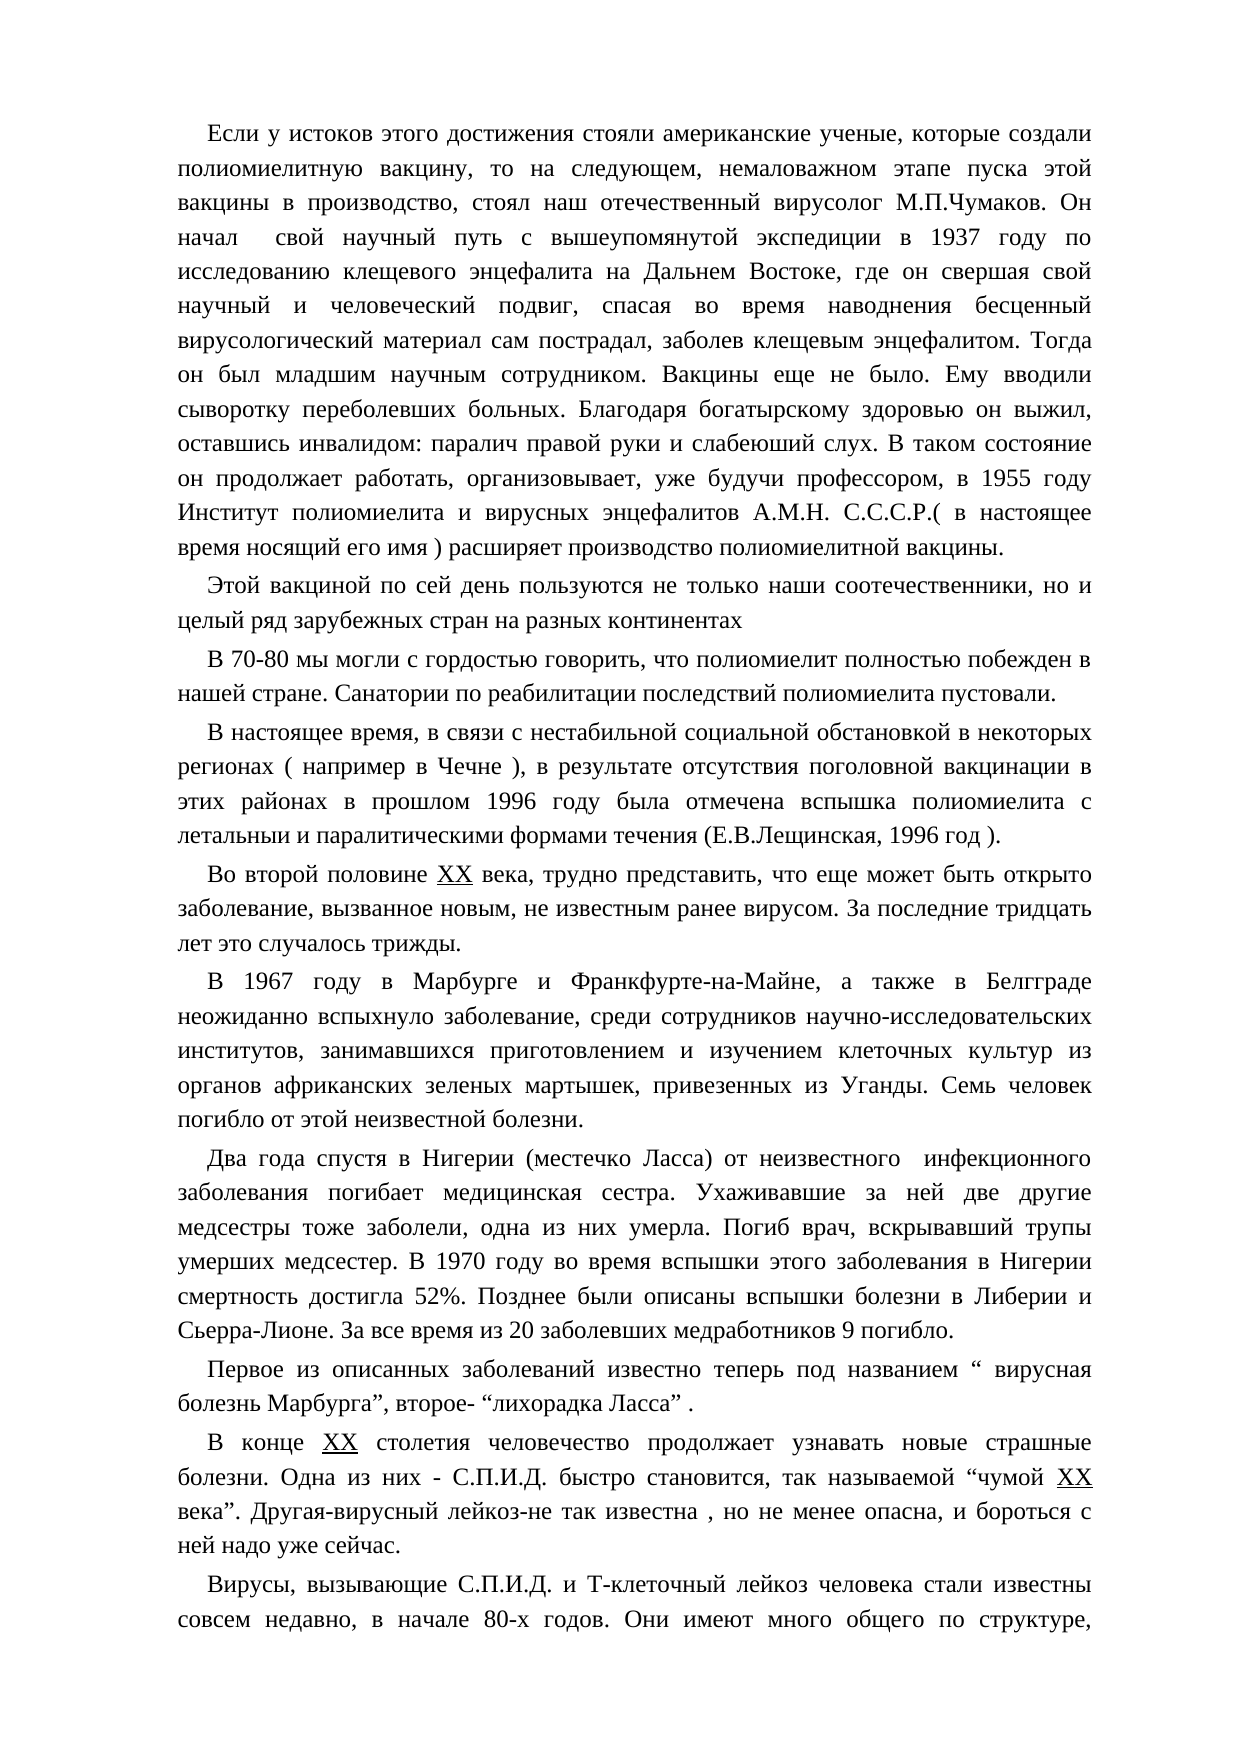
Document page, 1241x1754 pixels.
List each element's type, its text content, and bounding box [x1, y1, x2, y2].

text В 1967 году в Марбурге и Франкфурте-на-Майне, а также в Белгграде неожиданно вспыхнуло заболевание, среди сотрудников научно-исследовательских институтов, занимавшихся приготовлением и изучением клеточных культур из органов африканских зеленых мартышек, привезенных из Уганды. Семь человек погибло от этой неизвестной болезни. [177, 966, 1093, 1133]
text В настоящее время, в связи с нестабильной социальной обстановкой в некоторых регионах ( например в Чечне ), в результате отсутствия поголовной вакцинации в этих районах в прошлом 1996 году была отмечена вспышка полиомиелита с летальныи и паралитическими формами течения (Е.В.Лещинская, 1996 год ). [177, 717, 1093, 849]
text Два года спустя в Нигерии (местечко Ласса) от неизвестного инфекционного заболевания погибает медицинская сестра. Ухаживавшие за ней две другие медсестры тоже заболели, одна из них умерла. Погиб врач, вскрывавший трупы умерших медсестер. В 1970 году во время вспышки этого заболевания в Нигерии смертность достигла 52%. Позднее были описаны вспышки болезни в Либерии и Сьерра-Лионе. За все время из 20 заболевших медработников 9 погибло. [177, 1143, 1093, 1344]
text Во второй половине ХХ века, трудно представить, что еще может быть открыто заболевание, вызванное новым, не известным ранее вирусом. За последние тридцать лет это случалось трижды. [177, 859, 1093, 957]
text Если у истоков этого достижения стояли американские ученые, которые создали полиомиелитную вакцину, то на следующем, немаловажном этапе пуска этой вакцины в производство, стоял наш отечественный вирусолог М.П.Чумаков. Он начал свой научный путь с вышеупомянутой экспедиции в 1937 году по исследованию клещевого энцефалита на Дальнем Востоке, где он свершая свой научный и человеческий подвиг, спасая во время наводнения бесценный вирусологический материал сам пострадал, заболев клещевым энцефалитом. Тогда он был младшим научным сотрудником. Вакцины еще не было. Ему вводили сыворотку переболевших больных. Благодаря богатырскому здоровью он выжил, оставшись инвалидом: паралич правой руки и слабеюший слух. В таком состояние он продолжает работать, организовывает, уже будучи профессором, в 1955 году Институт полиомиелита и вирусных энцефалитов А.М.Н. С.С.С.Р.( в настоящее время носящий его имя ) расширяет производство полиомиелитной вакцины. [177, 118, 1093, 561]
text В конце ХХ столетия человечество продолжает узнавать новые страшные болезни. Одна из них - С.П.И.Д. быстро становится, так называемой “чумой ХХ века”. Другая-вирусный лейкоз-не так известна , но не менее опасна, и бороться с ней надо уже сейчас. [177, 1427, 1093, 1559]
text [177, 1569, 1093, 1632]
text Этой вакциной по сей день пользуются не только наши соотечественники, но и целый ряд зарубежных стран на разных континентах [177, 571, 1093, 634]
text Первое из описанных заболеваний известно теперь под названием “ вирусная болезнь Марбурга”, второе- “лихорадка Ласса” . [177, 1354, 1093, 1417]
text В 70-80 мы могли с гордостью говорить, что полиомиелит полностью побежден в нашей стране. Санатории по реабилитации последствий полиомиелита пустовали. [177, 644, 1093, 707]
